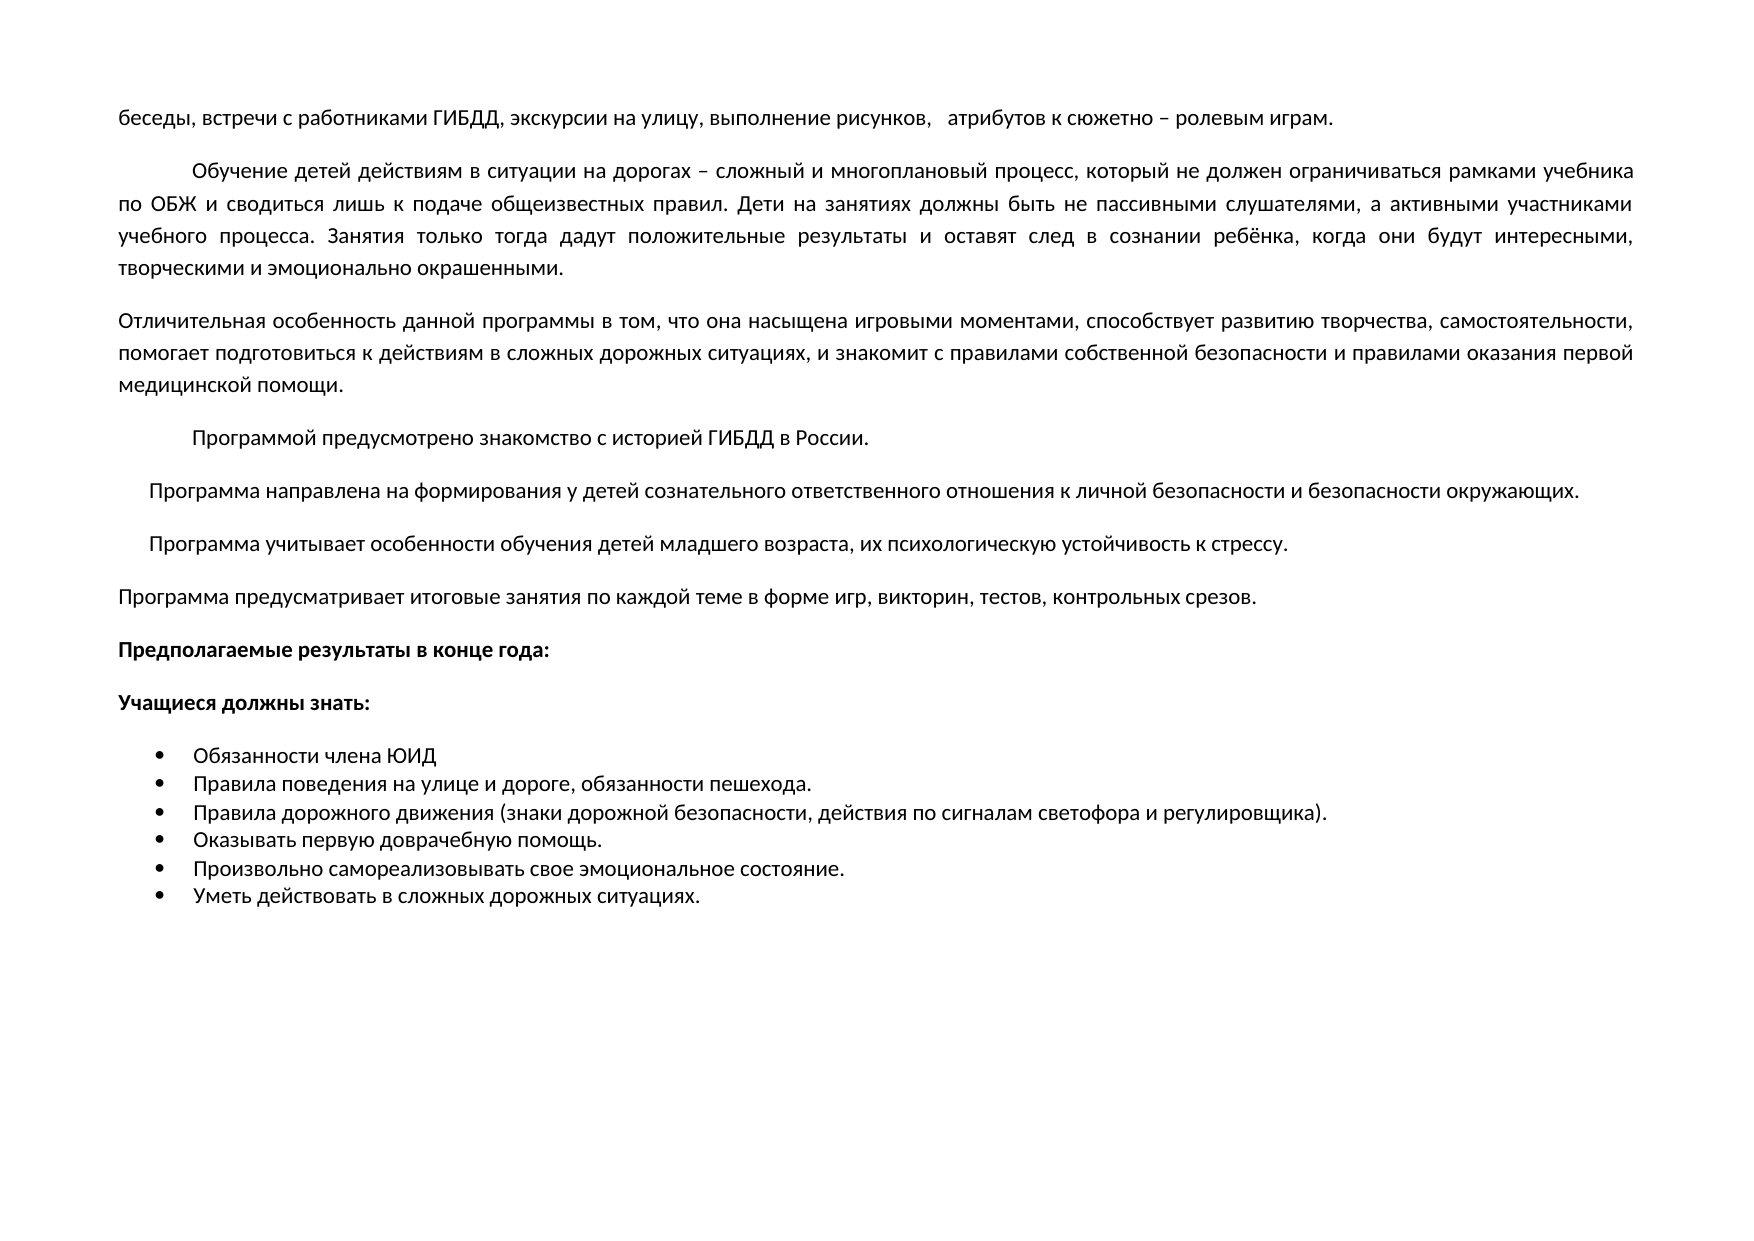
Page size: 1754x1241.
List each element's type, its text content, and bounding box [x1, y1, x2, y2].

text Программа предусматривает итоговые занятия по каждой теме в форме игр, викторин, тестов, контрольных срезов. [118, 582, 1636, 611]
text Программа учитывает особенности обучения детей младшего возраста, их психологическую устойчивость к стрессу. [118, 529, 1636, 557]
list Правила поведения на улице и дороге, обязанности пешехода. [156, 769, 1636, 798]
text Предполагаемые результаты в конце года: [118, 636, 1636, 663]
text Обучение детей действиям в ситуации на дорогах – сложный и многоплановый процесс, который не должен ограничиваться рамками учебника по ОБЖ и сводиться лишь к подаче общеизвестных правил. Дети на занятиях должны быть не пассивными слушателями, а активными участниками учебного процесса. Занятия только тогда дадут положительные результаты и оставят след в сознании ребёнка, когда они будут интересными, творческими и эмоционально окрашенными. [118, 156, 1636, 281]
text беседы, встречи с работниками ГИБДД, экскурсии на улицу, выполнение рисунков, атрибутов к сюжетно – ролевым играм. [118, 103, 1636, 131]
list Произвольно самореализовывать свое эмоциональное состояние. [156, 854, 1636, 882]
list Обязанности члена ЮИД [156, 742, 1636, 769]
text Программа направлена на формирования у детей сознательного ответственного отношения к личной безопасности и безопасности окружающих. [118, 476, 1636, 504]
list Правила дорожного движения (знаки дорожной безопасности, действия по сигналам светофора и регулировщика). [156, 798, 1636, 826]
list Уметь действовать в сложных дорожных ситуациях. [156, 882, 1636, 910]
text Отличительная особенность данной программы в том, что она насыщена игровыми моментами, способствует развитию творчества, самостоятельности, помогает подготовиться к действиям в сложных дорожных ситуациях, и знакомит с правилами собственной безопасности и правилами оказания первой медицинской помощи. [118, 306, 1636, 398]
text Учащиеся должны знать: [118, 688, 1636, 717]
list Оказывать первую доврачебную помощь. [156, 826, 1636, 854]
text Программой предусмотрено знакомство с историей ГИБДД в России. [118, 423, 1636, 451]
